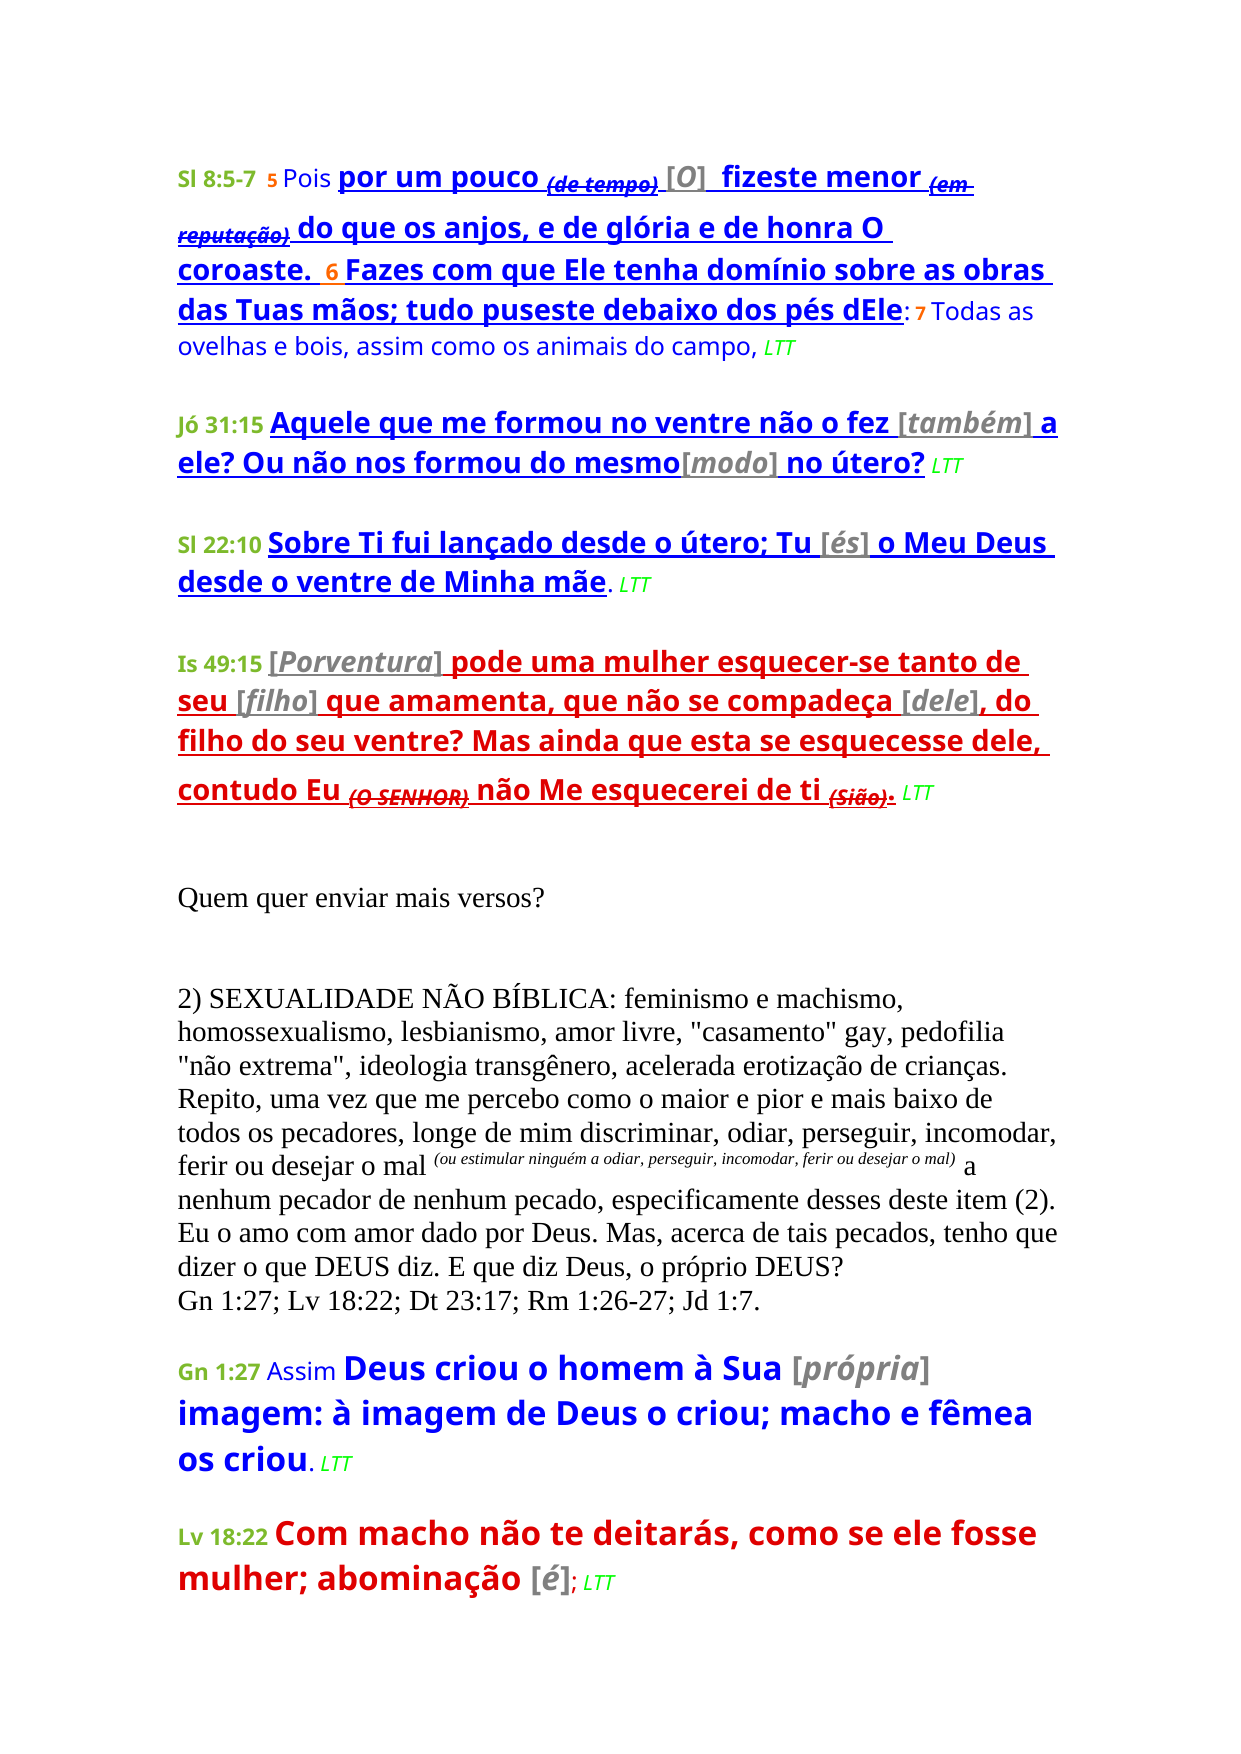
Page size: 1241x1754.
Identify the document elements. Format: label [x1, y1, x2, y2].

text [177, 148, 1063, 1600]
